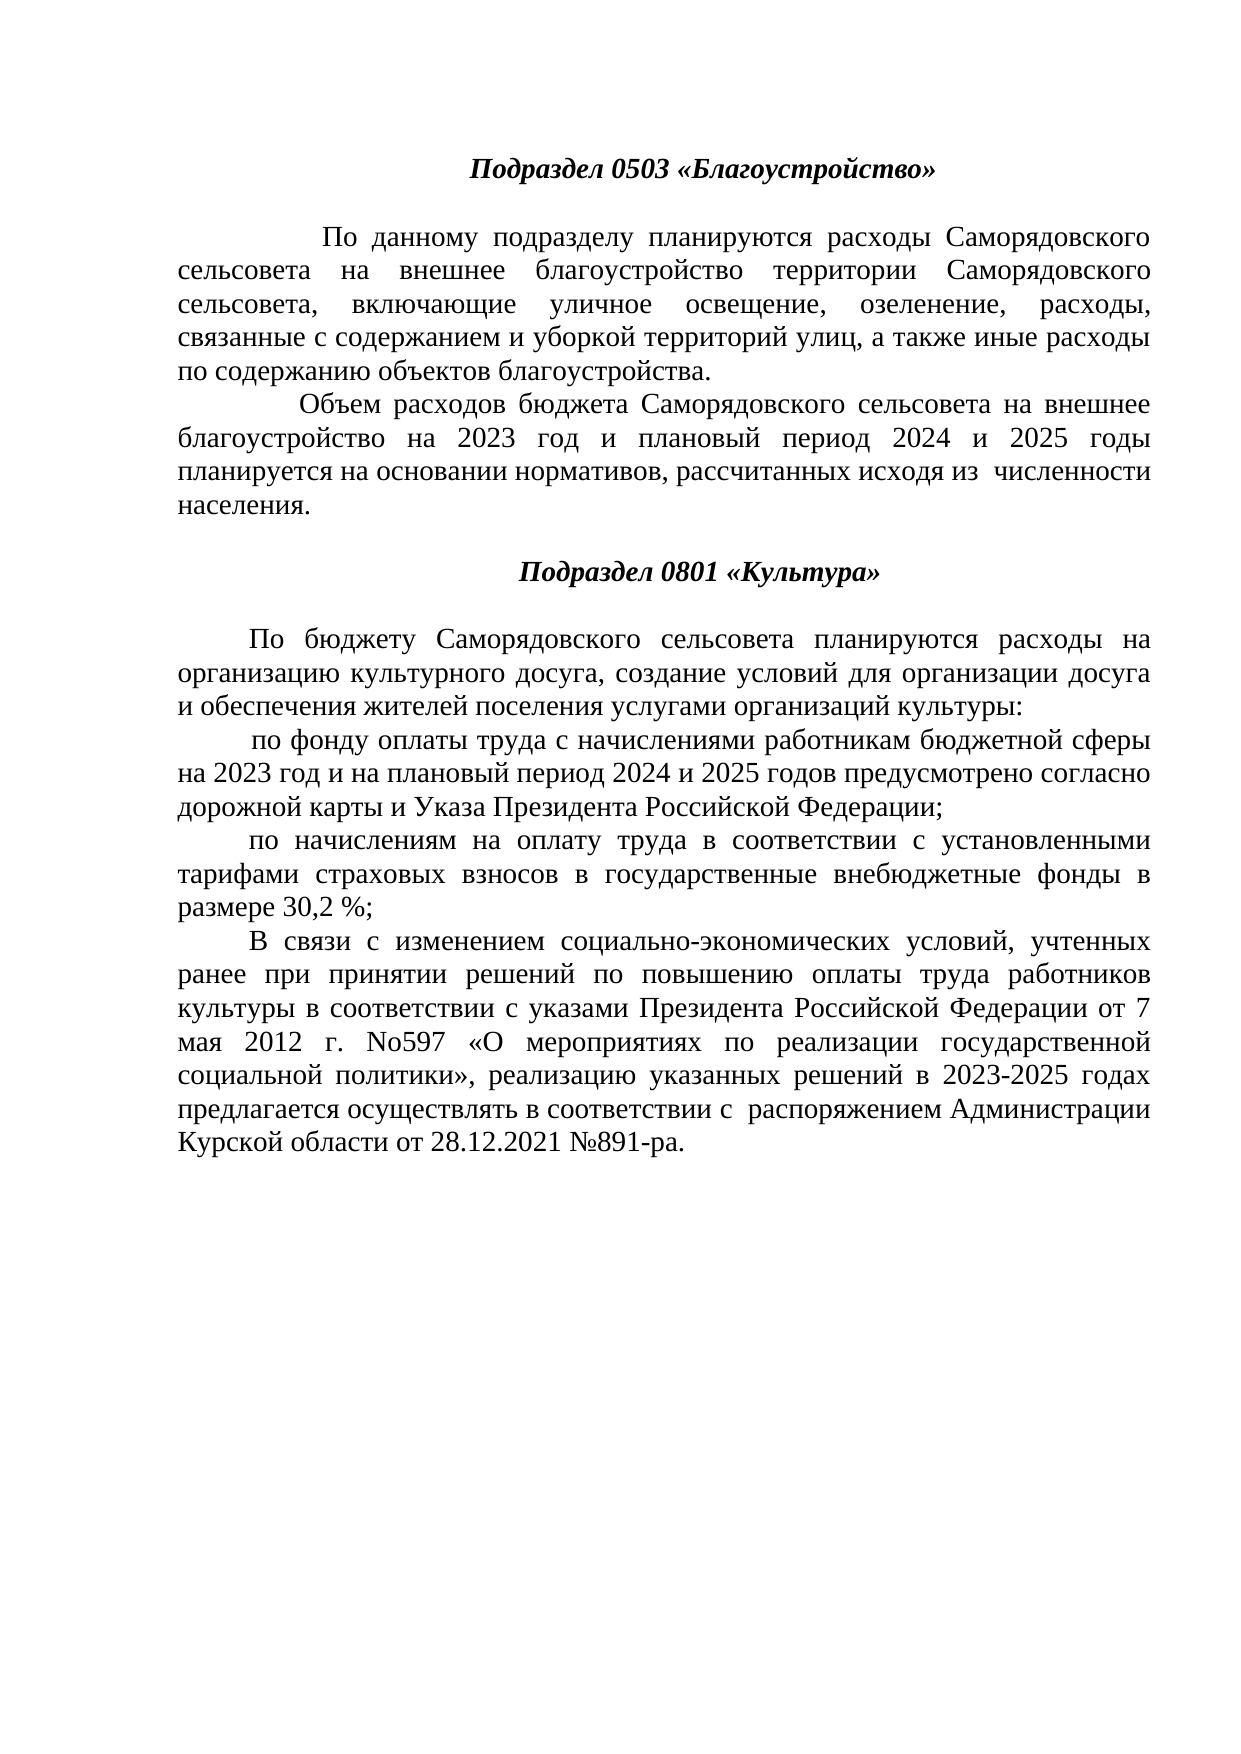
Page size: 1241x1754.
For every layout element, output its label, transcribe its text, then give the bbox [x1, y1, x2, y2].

text Объем расходов бюджета Саморядовского сельсовета на внешнее благоустройство на 2023 год и плановый период 2024 и 2025 годы планируется на основании нормативов, рассчитанных исходя из численности населения. [177, 386, 1152, 521]
text По данному подразделу планируются расходы Саморядовского сельсовета на внешнее благоустройство территории Саморядовского сельсовета, включающие уличное освещение, озеленение, расходы, связанные с содержанием и уборкой территорий улиц, а также иные расходы по содержанию объектов благоустройства. [177, 219, 1152, 386]
text по фонду оплаты труда с начислениями работникам бюджетной сферы на 2023 год и на плановый период 2024 и 2025 годов предусмотрено согласно дорожной карты и Указа Президента Российской Федерации; [177, 722, 1152, 822]
text Подраздел 0801 «Культура» [177, 554, 1152, 588]
text По бюджету Саморядовского сельсовета планируются расходы на организацию культурного досуга, создание условий для организации досуга и обеспечения жителей поселения услугами организаций культуры: [177, 621, 1152, 722]
text В связи с изменением социально-экономических условий, учтенных ранее при принятии решений по повышению оплаты труда работников культуры в соответствии с указами Президента Российской Федерации от 7 мая 2012 г. No597 «О мероприятиях по реализации государственной социальной политики», реализацию указанных решений в 2023-2025 годах предлагается осуществлять в соответствии с распоряжением Администрации Курской области от 28.12.2021 №891-ра. [177, 923, 1152, 1158]
text Подраздел 0503 «Благоустройство» [177, 152, 1152, 185]
text по начислениям на оплату труда в соответствии с установленными тарифами страховых взносов в государственные внебюджетные фонды в размере 30,2 %; [177, 822, 1152, 923]
